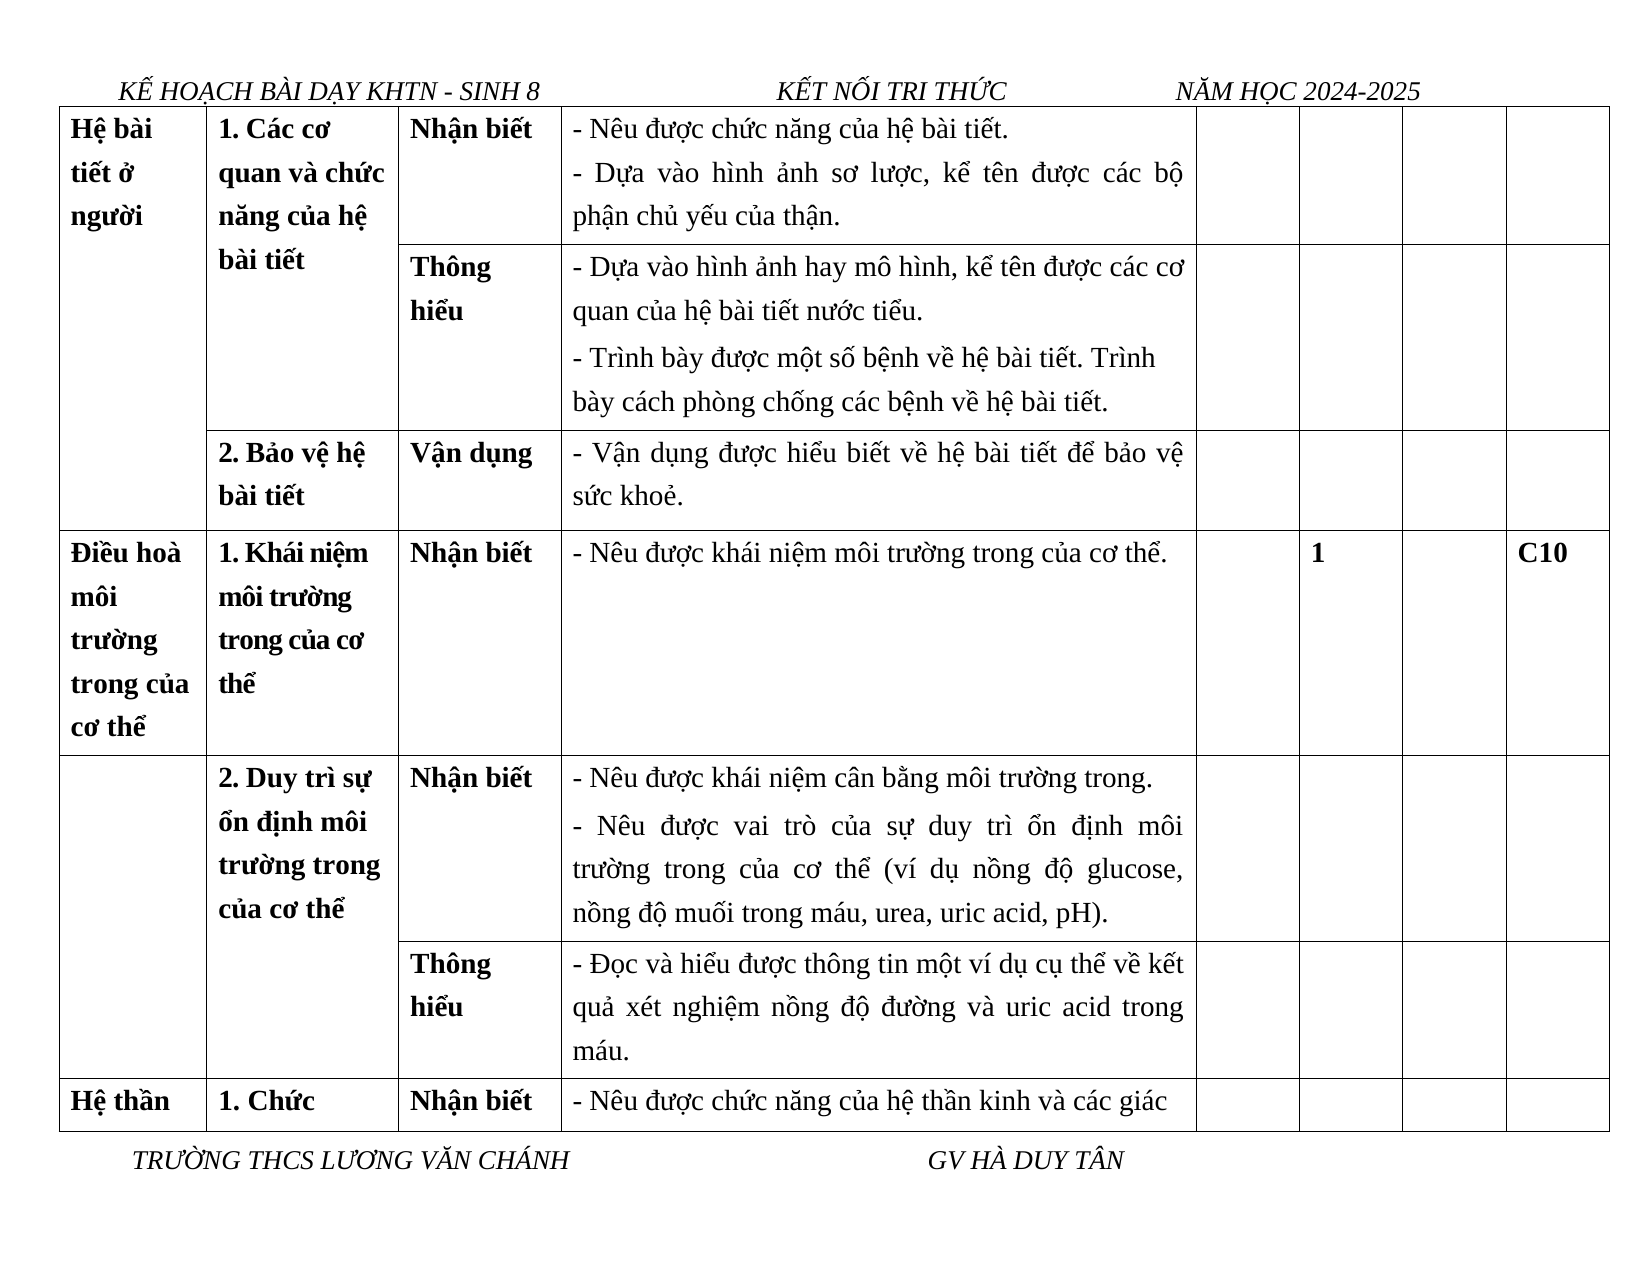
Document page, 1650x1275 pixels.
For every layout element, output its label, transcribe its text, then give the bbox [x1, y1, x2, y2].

table_cell [1300, 107, 1402, 244]
table_cell [1507, 245, 1609, 429]
table_cell [1300, 756, 1402, 941]
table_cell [562, 1079, 1196, 1131]
table_cell Điều hoà môi trường trong của cơ thể [60, 531, 206, 755]
table_cell - Đọc và hiểu được thông tin một ví dụ cụ thể về kết quả xét nghiệm nồng độ đường và uric acid trong máu. [562, 942, 1196, 1078]
table_cell [1403, 107, 1506, 244]
table_cell [1197, 756, 1299, 941]
table_cell 1. Khái niệm môi trường trong của cơ thể [207, 531, 398, 755]
table_cell [1197, 1079, 1299, 1131]
table_cell [1403, 756, 1506, 941]
table_cell Thông hiểu [399, 942, 561, 1078]
table_cell [1403, 942, 1506, 1078]
table_cell [1507, 942, 1609, 1078]
table_cell [1403, 1079, 1506, 1131]
table_cell [1300, 431, 1402, 530]
table_cell [1197, 531, 1299, 755]
table_cell Nhận biết [399, 756, 561, 941]
table_cell [1403, 431, 1506, 530]
table_cell - Nêu được khái niệm môi trường trong của cơ thể. [562, 531, 1196, 755]
table_cell [1507, 107, 1609, 244]
table_cell [1300, 1079, 1402, 1131]
table_cell [1300, 245, 1402, 429]
table_cell Nhận biết [399, 531, 561, 755]
table_cell [1300, 942, 1402, 1078]
table_cell [1507, 756, 1609, 941]
table_cell [1507, 431, 1609, 530]
table_cell Vận dụng [399, 431, 561, 530]
table_cell [1197, 942, 1299, 1078]
table_cell [1197, 107, 1299, 244]
table_cell - Dựa vào hình ảnh hay mô hình, kể tên được các cơ quan của hệ bài tiết nước tiểu. - Trình bày được một số bệnh về hệ bài tiết. Trình bày cách phòng chống các bệnh về hệ bài tiết. [562, 245, 1196, 429]
table_cell [60, 756, 206, 1078]
table_cell Nhận biết [399, 1079, 561, 1131]
table_cell [1403, 531, 1506, 755]
table_cell - Vận dụng được hiểu biết về hệ bài tiết để bảo vệ sức khoẻ. [562, 431, 1196, 530]
table_cell 2. Duy trì sự ổn định môi trường trong của cơ thể [207, 756, 398, 1078]
table_cell Nhận biết [399, 107, 561, 244]
table_cell Hệ bài tiết ở người [60, 107, 206, 530]
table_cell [207, 1079, 398, 1131]
table_cell C10 [1507, 531, 1609, 755]
table_cell [1403, 245, 1506, 429]
table_cell Thông hiểu [399, 245, 561, 429]
table_cell - Nêu được khái niệm cân bằng môi trường trong. - Nêu được vai trò của sự duy trì ổn định môi trường trong của cơ thể (ví dụ nồng độ glucose, nồng độ muối trong máu, urea, uric acid, pH). [562, 756, 1196, 941]
table_cell [1507, 1079, 1609, 1131]
table_cell [1197, 245, 1299, 429]
table_cell 1. Các cơ quan và chức năng của hệ bài tiết [207, 107, 398, 429]
table_cell 2. Bảo vệ hệ bài tiết [207, 431, 398, 530]
table_cell - Nêu được chức năng của hệ bài tiết. - Dựa vào hình ảnh sơ lược, kể tên được các bộ phận chủ yếu của thận. [562, 107, 1196, 244]
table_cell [60, 1079, 206, 1131]
table_cell 1 [1300, 531, 1402, 755]
table_cell [1197, 431, 1299, 530]
